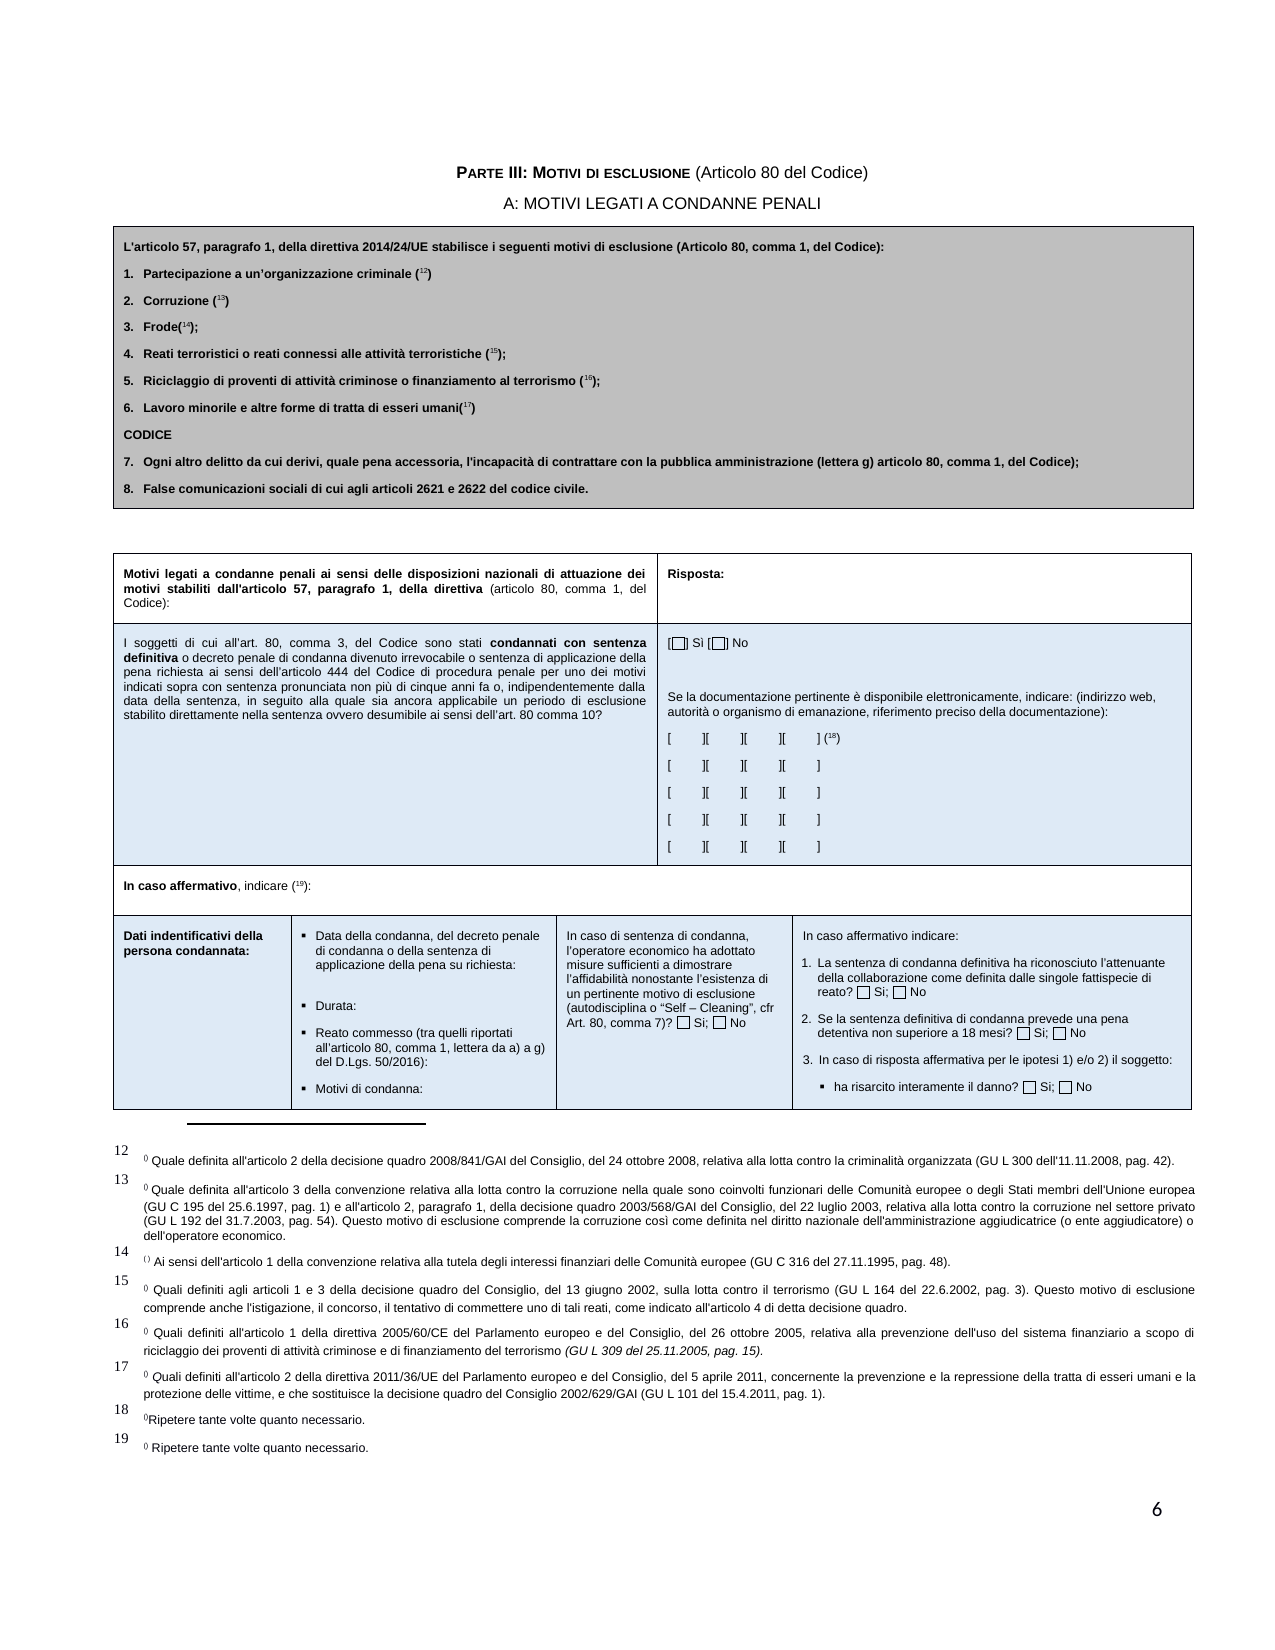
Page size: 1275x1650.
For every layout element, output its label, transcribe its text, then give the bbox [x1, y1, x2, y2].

table_cell [] Sì [] No Se la documentazione pertinente è disponibile elettronicamente, indicare: (indirizzo web, autorità o organismo di emanazione, riferimento preciso della documentazione): [ ][ ][ ][ ] () [ ][ ][ ][ ] [ ][ ][ ][ ] [ ][ ][ ][ ] [ ][ ][ ][ ] [658, 624, 1191, 865]
table_cell In caso di sentenza di condanna, l’operatore economico ha adottato misure sufficienti a dimostrare l’affidabilità nonostante l’esistenza di un pertinente motivo di esclusione (autodisciplina o “Self – Cleaning”, cfr Art. 80, comma 7)? Si; No [557, 916, 792, 1109]
table_cell Dati indentificativi della persona condannata: [114, 916, 291, 1109]
table_cell In caso affermativo, indicare (): [114, 866, 1191, 915]
table_header Risposta: [658, 554, 1191, 622]
title Parte III: Motivi di esclusione (Articolo 80 del Codice) [187, 162, 1137, 182]
table_cell I soggetti di cui all’art. 80, comma 3, del Codice sono stati condannati con sentenza definitiva o decreto penale di condanna divenuto irrevocabile o sentenza di applicazione della pena richiesta ai sensi dell’articolo 444 del Codice di procedura penale per uno dei motivi indicati sopra con sentenza pronunciata non più di cinque anni fa o, indipendentemente dalla data della sentenza, in seguito alla quale sia ancora applicabile un periodo di esclusione stabilito direttamente nella sentenza ovvero desumibile ai sensi dell’art. 80 comma 10? [114, 624, 657, 865]
table_header Motivi legati a condanne penali ai sensi delle disposizioni nazionali di attuazione dei motivi stabiliti dall'articolo 57, paragrafo 1, della direttiva (articolo 80, comma 1, del Codice): [114, 554, 657, 622]
table_cell In caso affermativo indicare: La sentenza di condanna definitiva ha riconosciuto l’attenuante della collaborazione come definita dalle singole fattispecie di reato? Si; No Se la sentenza definitiva di condanna prevede una pena detentiva non superiore a 18 mesi? Si; No In caso di risposta affermativa per le ipotesi 1) e/o 2) il soggetto: ha risarcito interamente il danno? Si; No si è impegnato formalmente a risarcire il danno? Si; No Per le ipotesi 1) e 2) l’operatore economico ha adottato misure di carattere tecnico o organizzativo e relativi al personale idonee a prevenire ulteriori illeciti o reati? Si; No In caso affermativo elencare la documentazione pertinente [ ] e, se disponibile elettronicamente, indicare: (indirizzo web, autorità o organismo di emanazione, riferimento preciso della documentazione): [ ][ ][ ][ ] : Se la sentenza di condanna è stata emessa nei confronti di un soggetto cessato di cui all’art. 80 comma 3, indicare le misure che dimostrano la completa ed effettiva dissociazione dalla condotta penalmente sanzionata: [793, 916, 1191, 1109]
title A: Motivi legati a condanne penali [187, 194, 1137, 213]
table_cell Data della condanna, del decreto penale di condanna o della sentenza di applicazione della pena su richiesta: Durata: Reato commesso (tra quelli riportati all’articolo 80, comma 1, lettera da a) a g) del D.Lgs. 50/2016): Motivi di condanna: Se stabilita direttamente nella sentenza di condanna la durata della pena accessoria: Durata periodo di esclusione: Lettera comma 1, art. 80 del D.Lgs. 50/2016: [292, 916, 556, 1109]
table_header L'articolo 57, paragrafo 1, della direttiva 2014/24/UE stabilisce i seguenti motivi di esclusione (Articolo 80, comma 1, del Codice): Partecipazione a un’organizzazione criminale () Corruzione () Frode(); Reati terroristici o reati connessi alle attività terroristiche (); Riciclaggio di proventi di attività criminose o finanziamento al terrorismo (); Lavoro minorile e altre forme di tratta di esseri umani() CODICE Ogni altro delitto da cui derivi, quale pena accessoria, l'incapacità di contrattare con la pubblica amministrazione (lettera g) articolo 80, comma 1, del Codice); False comunicazioni sociali di cui agli articoli 2621 e 2622 del codice civile. [114, 227, 1193, 508]
